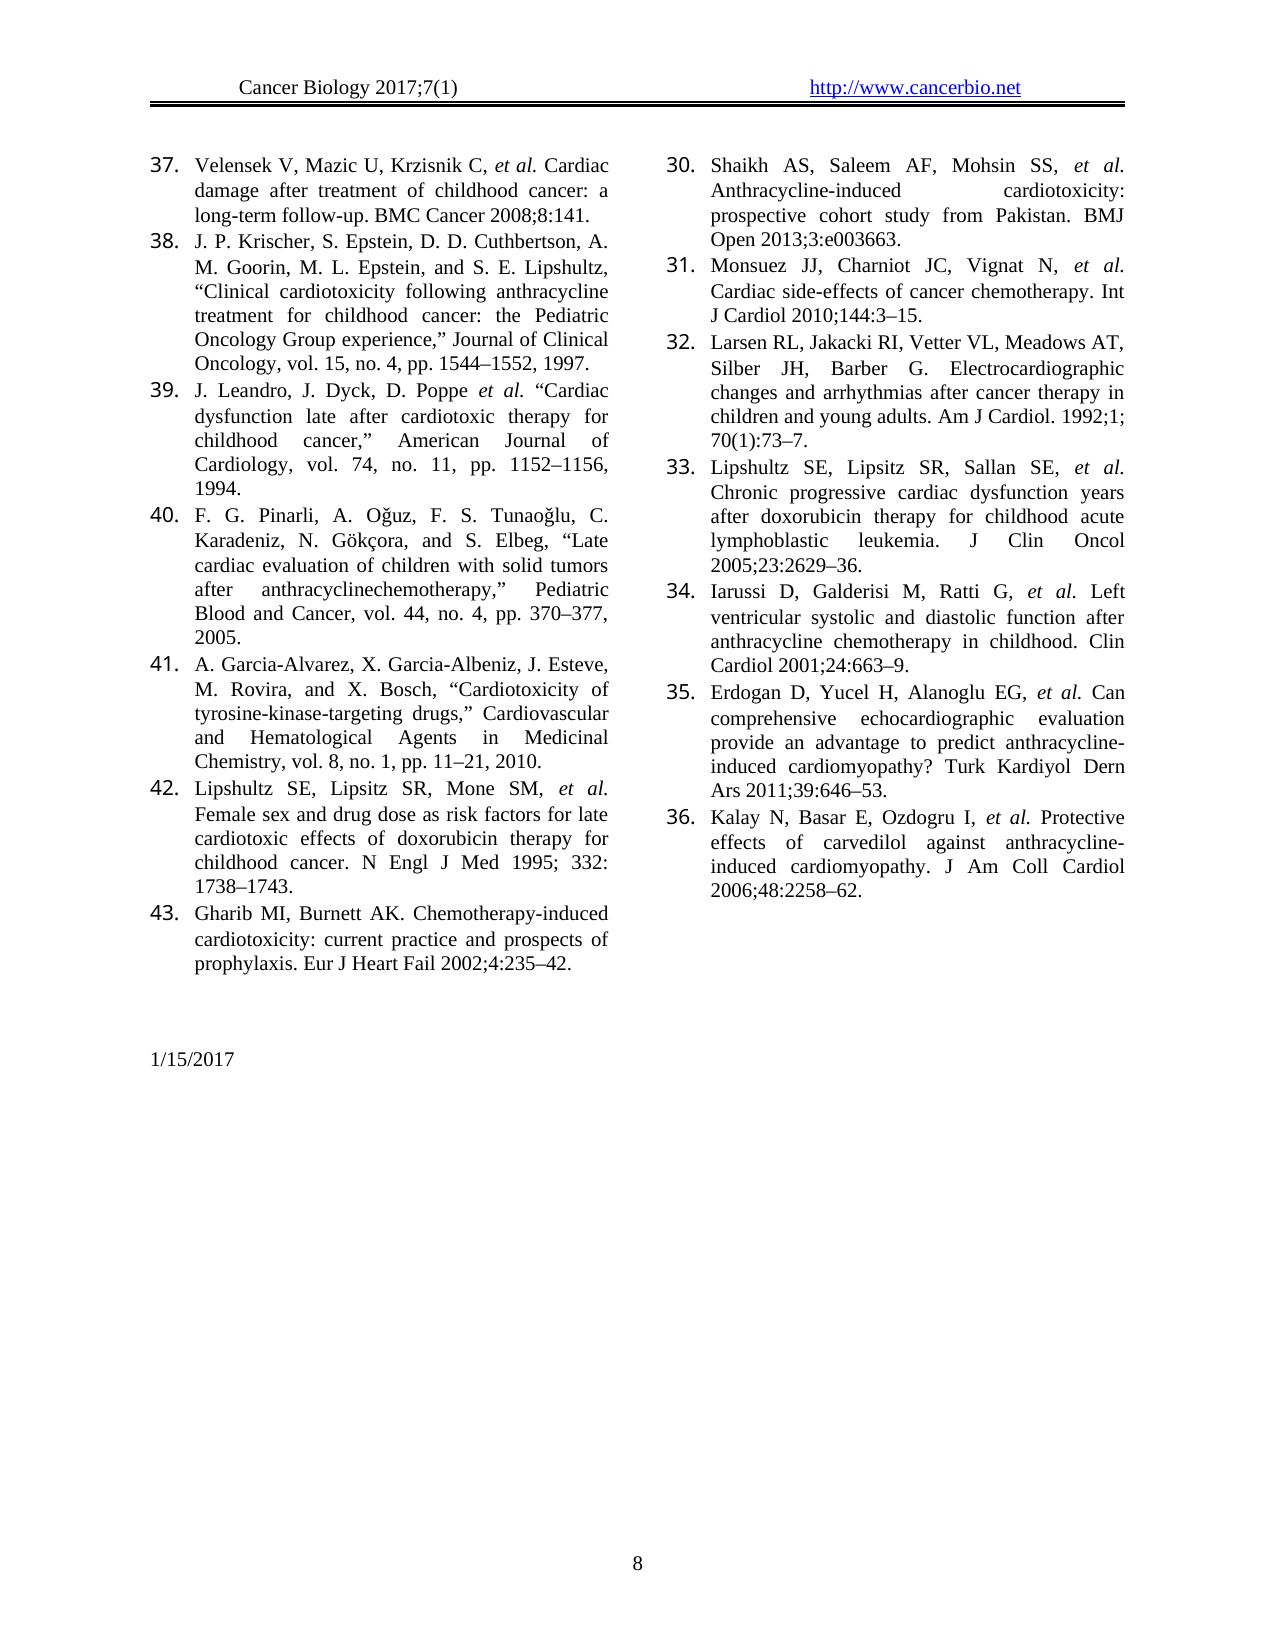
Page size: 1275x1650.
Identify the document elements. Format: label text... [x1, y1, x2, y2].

list Shaikh AS, Saleem AF, Mohsin SS, et al. Anthracycline-induced cardiotoxicity: prospective cohort study from Pakistan. BMJ Open 2013;3:e003663. [666, 150, 1125, 251]
list Erdogan D, Yucel H, Alanoglu EG, et al. Can comprehensive echocardiographic evaluation provide an advantage to predict anthracycline-induced cardiomyopathy? Turk Kardiyol Dern Ars 2011;39:646–53. [666, 677, 1125, 802]
list Velensek V, Mazic U, Krzisnik C, et al. Cardiac damage after treatment of childhood cancer: a long-term follow-up. BMC Cancer 2008;8:141. [150, 150, 609, 227]
list Lipshultz SE, Lipsitz SR, Sallan SE, et al. Chronic progressive cardiac dysfunction years after doxorubicin therapy for childhood acute lymphoblastic leukemia. J Clin Oncol 2005;23:2629–36. [666, 452, 1125, 577]
text 1/15/2017 [150, 1047, 1125, 1071]
list Larsen RL, Jakacki RI, Vetter VL, Meadows AT, Silber JH, Barber G. Electrocardiographic changes and arrhythmias after cancer therapy in children and young adults. Am J Cardiol. 1992;1; 70(1):73–7. [666, 327, 1125, 452]
list Lipshultz SE, Lipsitz SR, Mone SM, et al. Female sex and drug dose as risk factors for late cardiotoxic effects of doxorubicin therapy for childhood cancer. N Engl J Med 1995; 332: 1738–1743. [150, 773, 609, 898]
list J. Leandro, J. Dyck, D. Poppe et al. “Cardiac dysfunction late after cardiotoxic therapy for childhood cancer,” American Journal of Cardiology, vol. 74, no. 11, pp. 1152–1156, 1994. [150, 375, 609, 500]
list J. P. Krischer, S. Epstein, D. D. Cuthbertson, A. M. Goorin, M. L. Epstein, and S. E. Lipshultz, “Clinical cardiotoxicity following anthracycline treatment for childhood cancer: the Pediatric Oncology Group experience,” Journal of Clinical Oncology, vol. 15, no. 4, pp. 1544–1552, 1997. [150, 227, 609, 375]
list Monsuez JJ, Charniot JC, Vignat N, et al. Cardiac side-effects of cancer chemotherapy. Int J Cardiol 2010;144:3–15. [666, 251, 1125, 327]
list Iarussi D, Galderisi M, Ratti G, et al. Left ventricular systolic and diastolic function after anthracycline chemotherapy in childhood. Clin Cardiol 2001;24:663–9. [666, 577, 1125, 677]
list Gharib MI, Burnett AK. Chemotherapy-induced cardiotoxicity: current practice and prospects of prophylaxis. Eur J Heart Fail 2002;4:235–42. [150, 898, 609, 975]
list F. G. Pinarli, A. Oǧuz, F. S. Tunaoǧlu, C. Karadeniz, N. Gökçora, and S. Elbeg, “Late cardiac evaluation of children with solid tumors after anthracyclinechemotherapy,” Pediatric Blood and Cancer, vol. 44, no. 4, pp. 370–377, 2005. [150, 500, 609, 649]
list A. Garcia-Alvarez, X. Garcia-Albeniz, J. Esteve, M. Rovira, and X. Bosch, “Cardiotoxicity of tyrosine-kinase-targeting drugs,” Cardiovascular and Hematological Agents in Medicinal Chemistry, vol. 8, no. 1, pp. 11–21, 2010. [150, 649, 609, 773]
list Kalay N, Basar E, Ozdogru I, et al. Protective effects of carvedilol against anthracycline-induced cardiomyopathy. J Am Coll Cardiol 2006;48:2258–62. [666, 802, 1125, 902]
